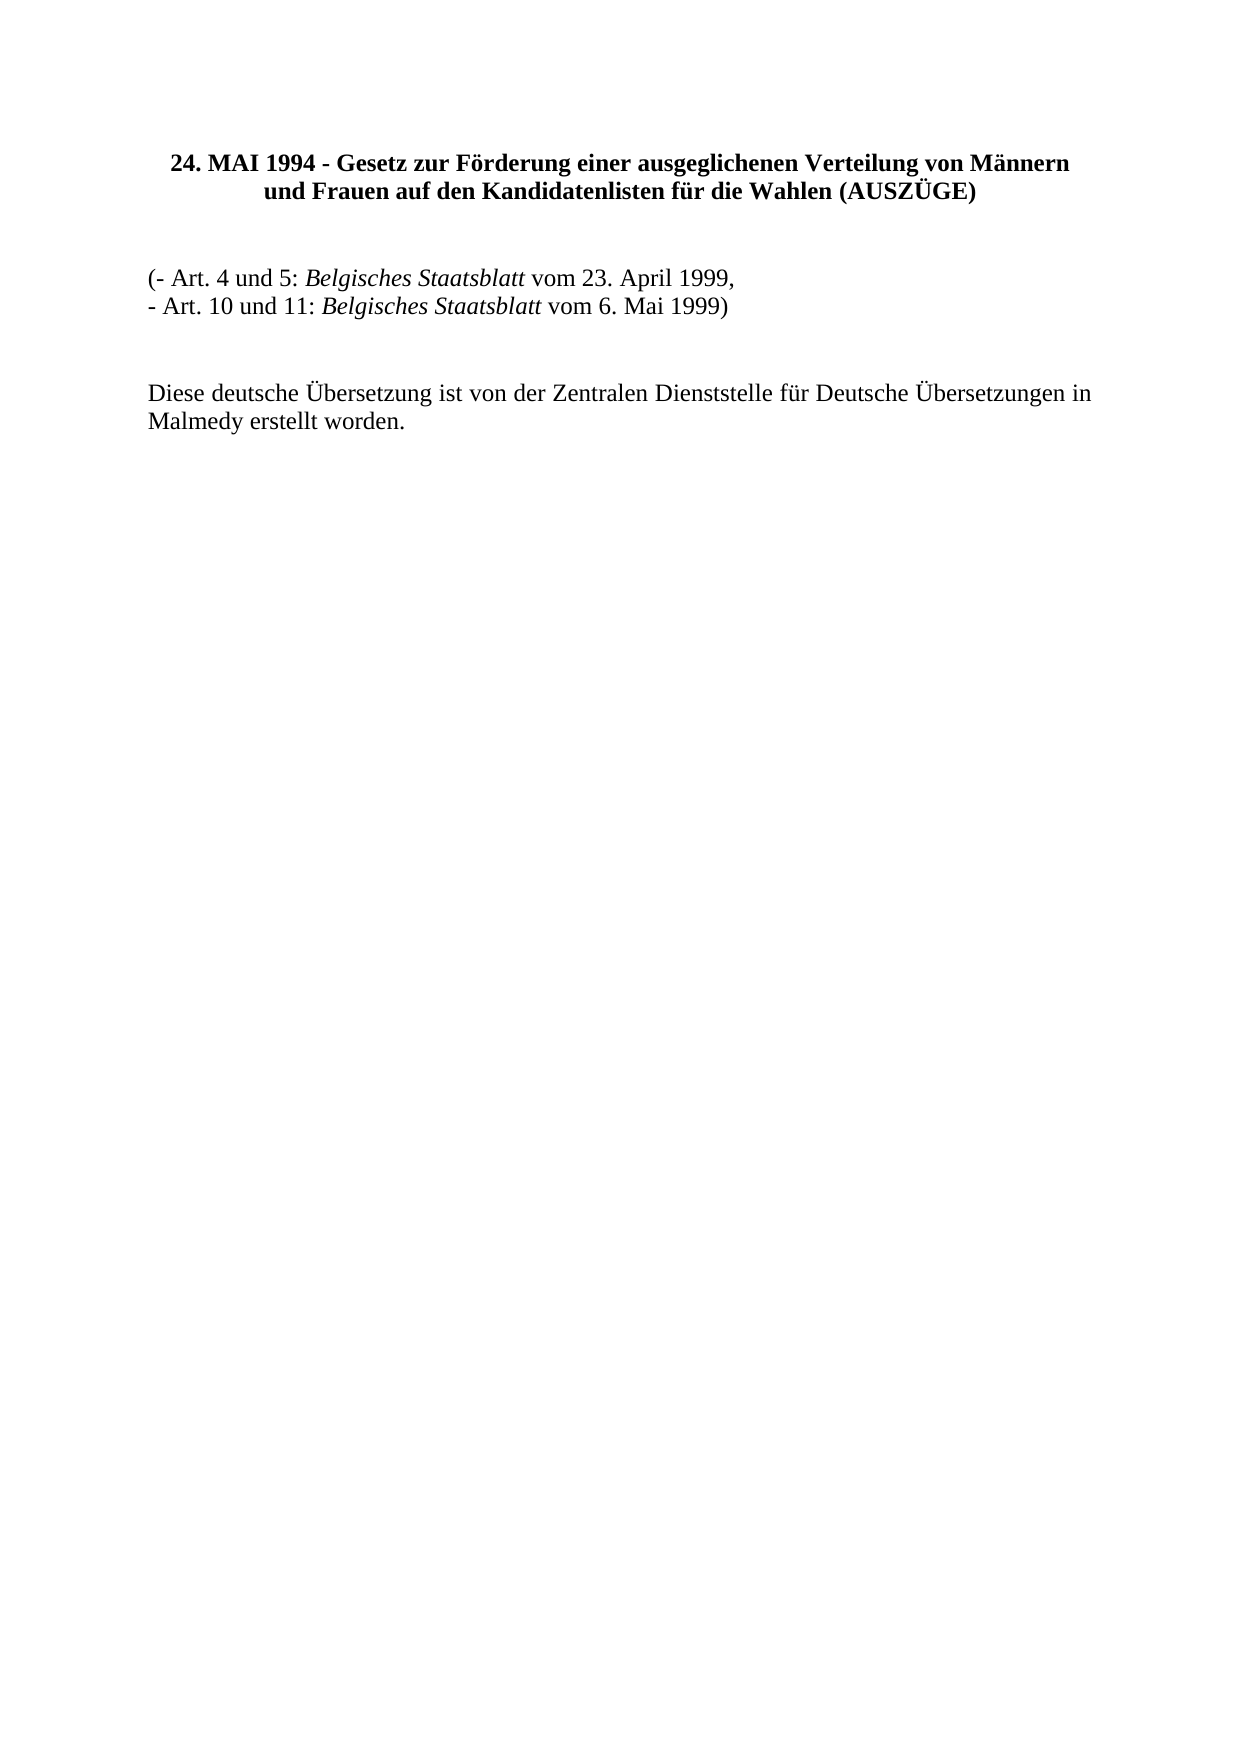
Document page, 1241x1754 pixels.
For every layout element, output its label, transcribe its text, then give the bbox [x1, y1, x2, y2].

text - Art. 10 und 11: Belgisches Staatsblatt vom 6. Mai 1999) [148, 291, 1092, 320]
text 24. MAI 1994 - Gesetz zur Förderung einer ausgeglichenen Verteilung von Männern und Frauen auf den Kandidatenlisten für die Wahlen (AUSZÜGE) [148, 148, 1092, 205]
text Diese deutsche Übersetzung ist von der Zentralen Dienststelle für Deutsche Übersetzungen in Malmedy erstellt worden. [148, 378, 1092, 435]
text (- Art. 4 und 5: Belgisches Staatsblatt vom 23. April 1999, [148, 263, 1092, 291]
